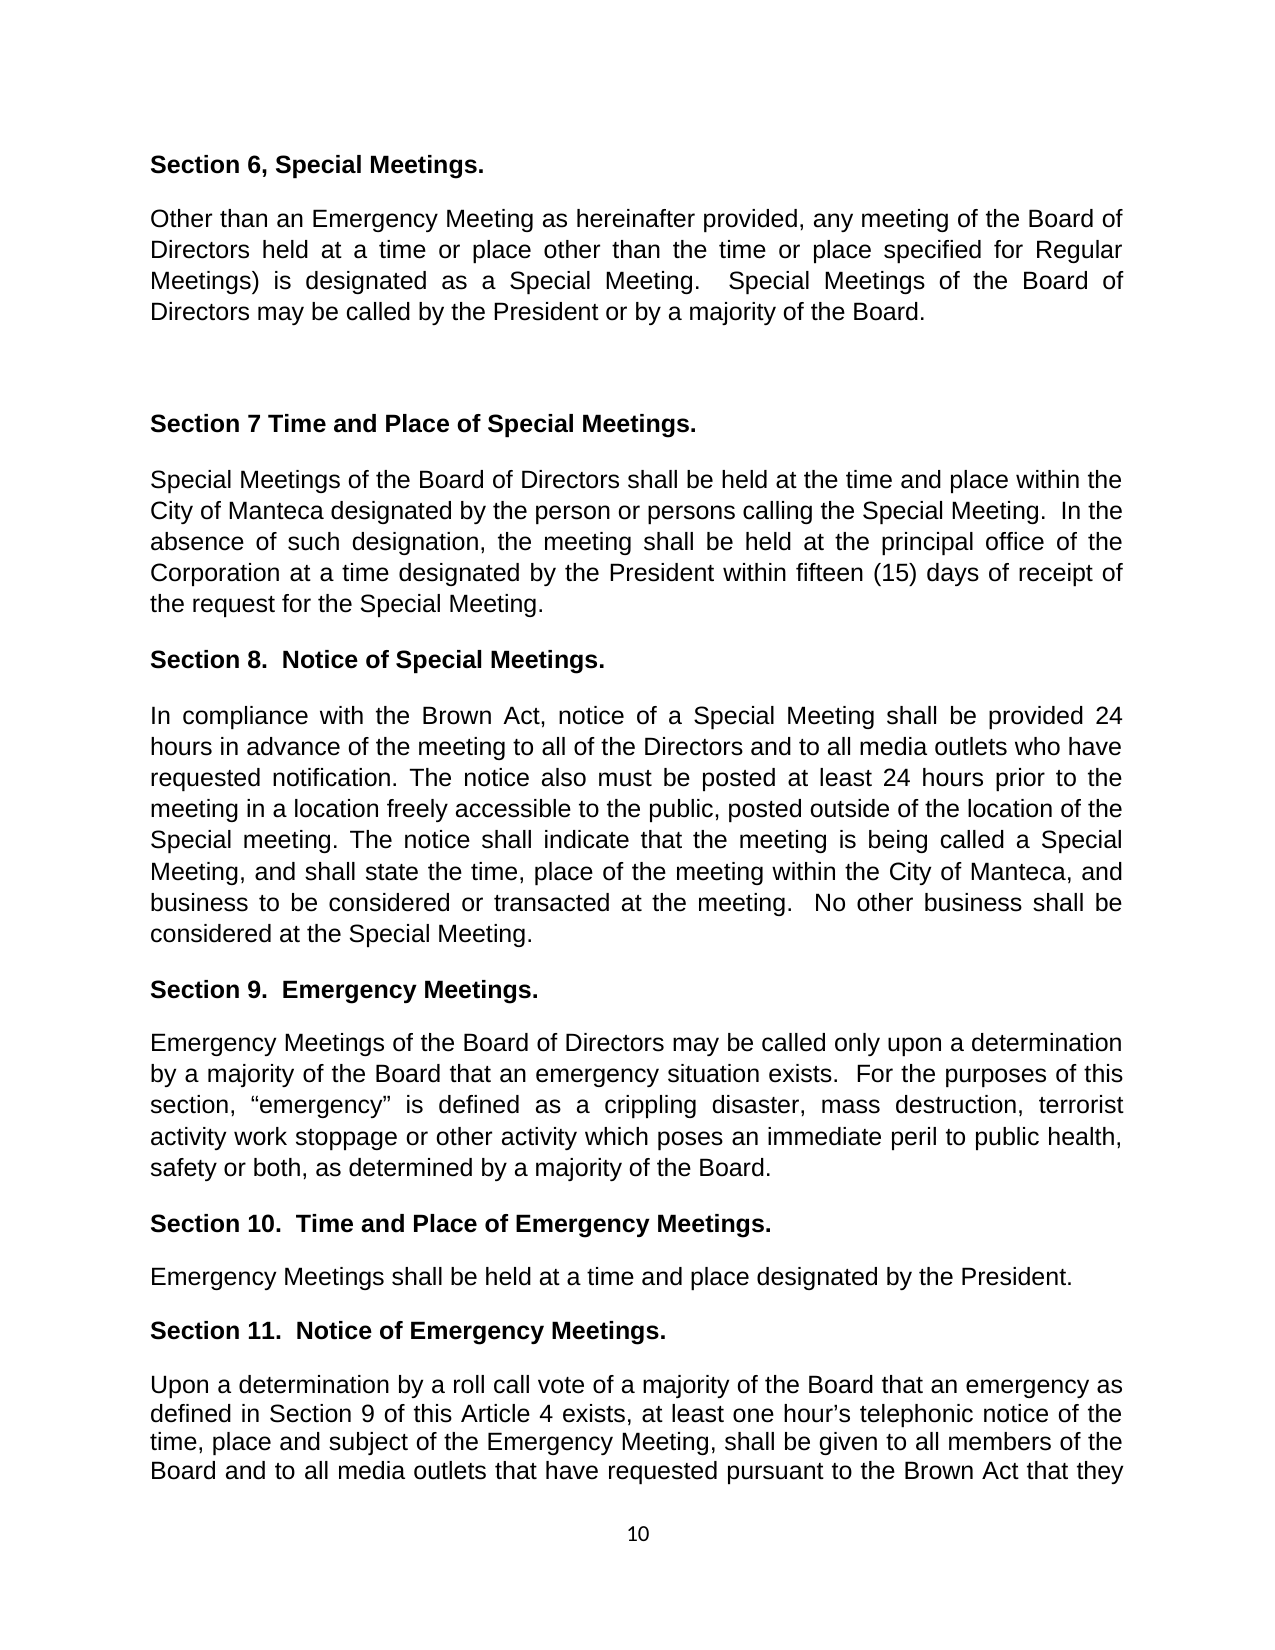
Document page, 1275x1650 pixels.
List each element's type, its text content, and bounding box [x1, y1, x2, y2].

text Emergency Meetings of the Board of Directors may be called only upon a determination by a majority of the Board that an emergency situation exists. For the purposes of this section, “emergency” is defined as a crippling disaster, mass destruction, terrorist activity work stoppage or other activity which poses an immediate peril to public health, safety or both, as determined by a majority of the Board. [150, 1028, 1125, 1181]
text Section 9. Emergency Meetings. [150, 974, 1125, 1003]
text Section 10. Time and Place of Emergency Meetings. [150, 1208, 1125, 1237]
text Section 11. Notice of Emergency Meetings. [150, 1316, 1125, 1345]
text Other than an Emergency Meeting as hereinafter provided, any meeting of the Board of Directors held at a time or place other than the time or place specified for Regular Meetings) is designated as a Special Meeting. Special Meetings of the Board of Directors may be called by the President or by a majority of the Board. [150, 204, 1125, 326]
text Section 7 Time and Place of Special Meetings. [150, 409, 1125, 438]
text In compliance with the Brown Act, notice of a Special Meeting shall be provided 24 hours in advance of the meeting to all of the Directors and to all media outlets who have requested notification. The notice also must be posted at least 24 hours prior to the meeting in a location freely accessible to the public, posted outside of the location of the Special meeting. The notice shall indicate that the meeting is being called a Special Meeting, and shall state the time, place of the meeting within the City of Manteca, and business to be considered or transacted at the meeting. No other business shall be considered at the Special Meeting. [150, 701, 1125, 947]
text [150, 1370, 1125, 1485]
text Emergency Meetings shall be held at a time and place designated by the President. [150, 1262, 1125, 1291]
text Section 8. Notice of Special Meetings. [150, 645, 1125, 674]
text Section 6, Special Meetings. [150, 150, 1125, 179]
text Special Meetings of the Board of Directors shall be held at the time and place within the City of Manteca designated by the person or persons calling the Special Meeting. In the absence of such designation, the meeting shall be held at the principal office of the Corporation at a time designated by the President within fifteen (15) days of receipt of the request for the Special Meeting. [150, 465, 1125, 618]
